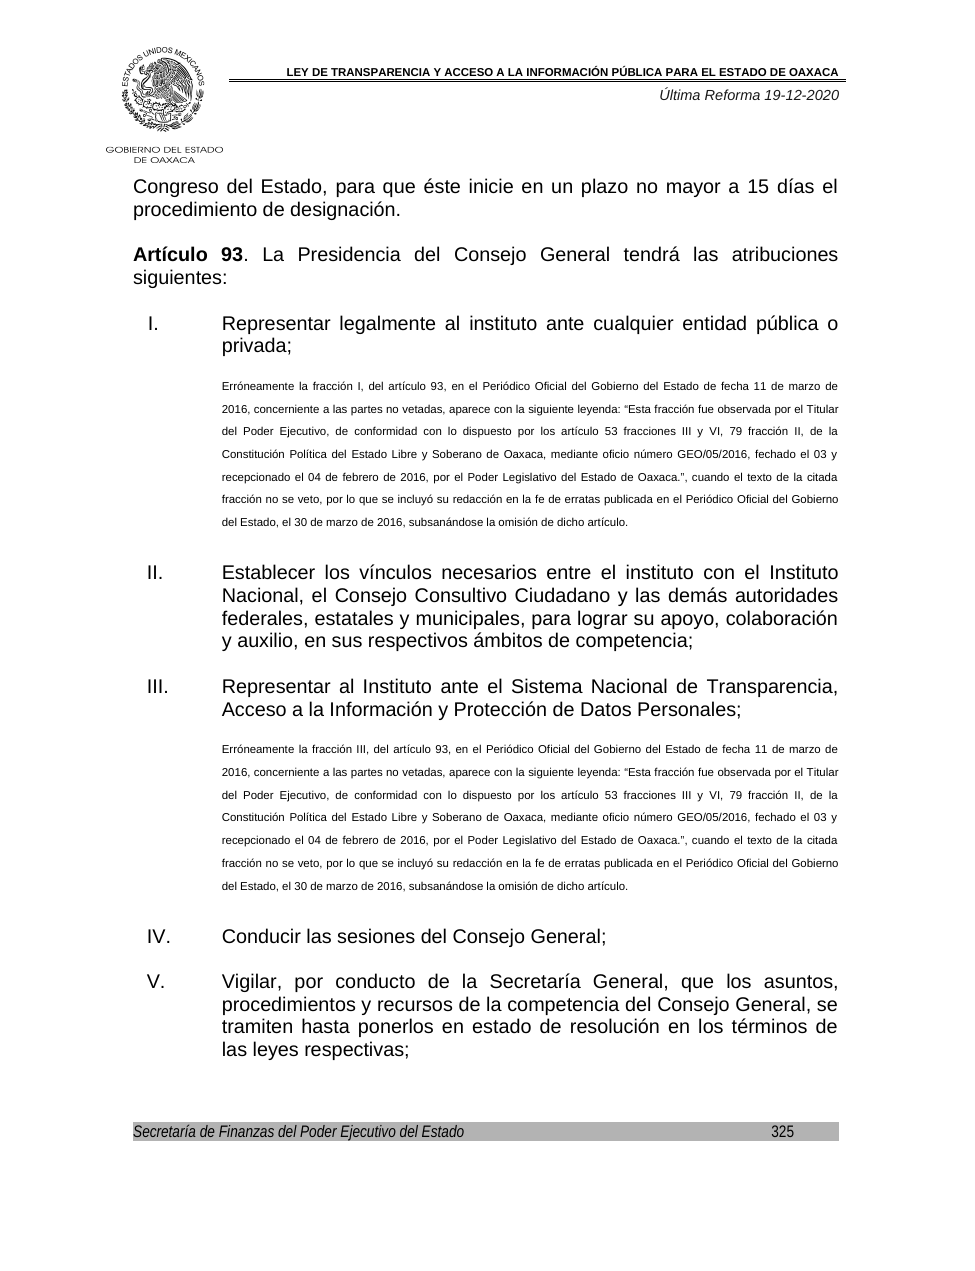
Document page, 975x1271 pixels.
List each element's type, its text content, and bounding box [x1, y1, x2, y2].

list Conducir las sesiones del Consejo General; [147, 924, 839, 947]
text Artículo 93. La Presidencia del Consejo General tendrá las atribuciones siguientes: [133, 243, 839, 289]
text Erróneamente la fracción III, del artículo 93, en el Periódico Oficial del Gobierno del Estado de fecha 11 de marzo de 2016, concerniente a las partes no vetadas, aparece con la siguiente leyenda: “Esta fracción fue observada por el Titular del Poder Ejecutivo, de conformidad con lo dispuesto por los artículo 53 fracciones III y VI, 79 fracción II, de la Constitución Política del Estado Libre y Soberano de Oaxaca, mediante oficio número GEO/05/2016, fechado el 03 y recepcionado el 04 de febrero de 2016, por el Poder Legislativo del Estado de Oaxaca.”, cuando el texto de la citada fracción no se veto, por lo que se incluyó su redacción en la fe de erratas publicada en el Periódico Oficial del Gobierno del Estado, el 30 de marzo de 2016, subsanándose la omisión de dicho artículo. [222, 743, 839, 902]
picture [103, 44, 226, 166]
list Representar al Instituto ante el Sistema Nacional de Transparencia, Acceso a la Información y Protección de Datos Personales; [147, 675, 839, 720]
text Erróneamente la fracción I, del artículo 93, en el Periódico Oficial del Gobierno del Estado de fecha 11 de marzo de 2016, concerniente a las partes no vetadas, aparece con la siguiente leyenda: “Esta fracción fue observada por el Titular del Poder Ejecutivo, de conformidad con lo dispuesto por los artículo 53 fracciones III y VI, 79 fracción II, de la Constitución Política del Estado Libre y Soberano de Oaxaca, mediante oficio número GEO/05/2016, fechado el 03 y recepcionado el 04 de febrero de 2016, por el Poder Legislativo del Estado de Oaxaca.”, cuando el texto de la citada fracción no se veto, por lo que se incluyó su redacción en la fe de erratas publicada en el Periódico Oficial del Gobierno del Estado, el 30 de marzo de 2016, subsanándose la omisión de dicho artículo. [222, 379, 839, 538]
list Establecer los vínculos necesarios entre el instituto con el Instituto Nacional, el Consejo Consultivo Ciudadano y las demás autoridades federales, estatales y municipales, para lograr su apoyo, colaboración y auxilio, en sus respectivos ámbitos de competencia; [147, 561, 839, 652]
list Vigilar, por conducto de la Secretaría General, que los asuntos, procedimientos y recursos de la competencia del Consejo General, se tramiten hasta ponerlos en estado de resolución en los términos de las leyes respectivas; [147, 970, 839, 1061]
list Representar legalmente al instituto ante cualquier entidad pública o privada; [148, 311, 839, 357]
